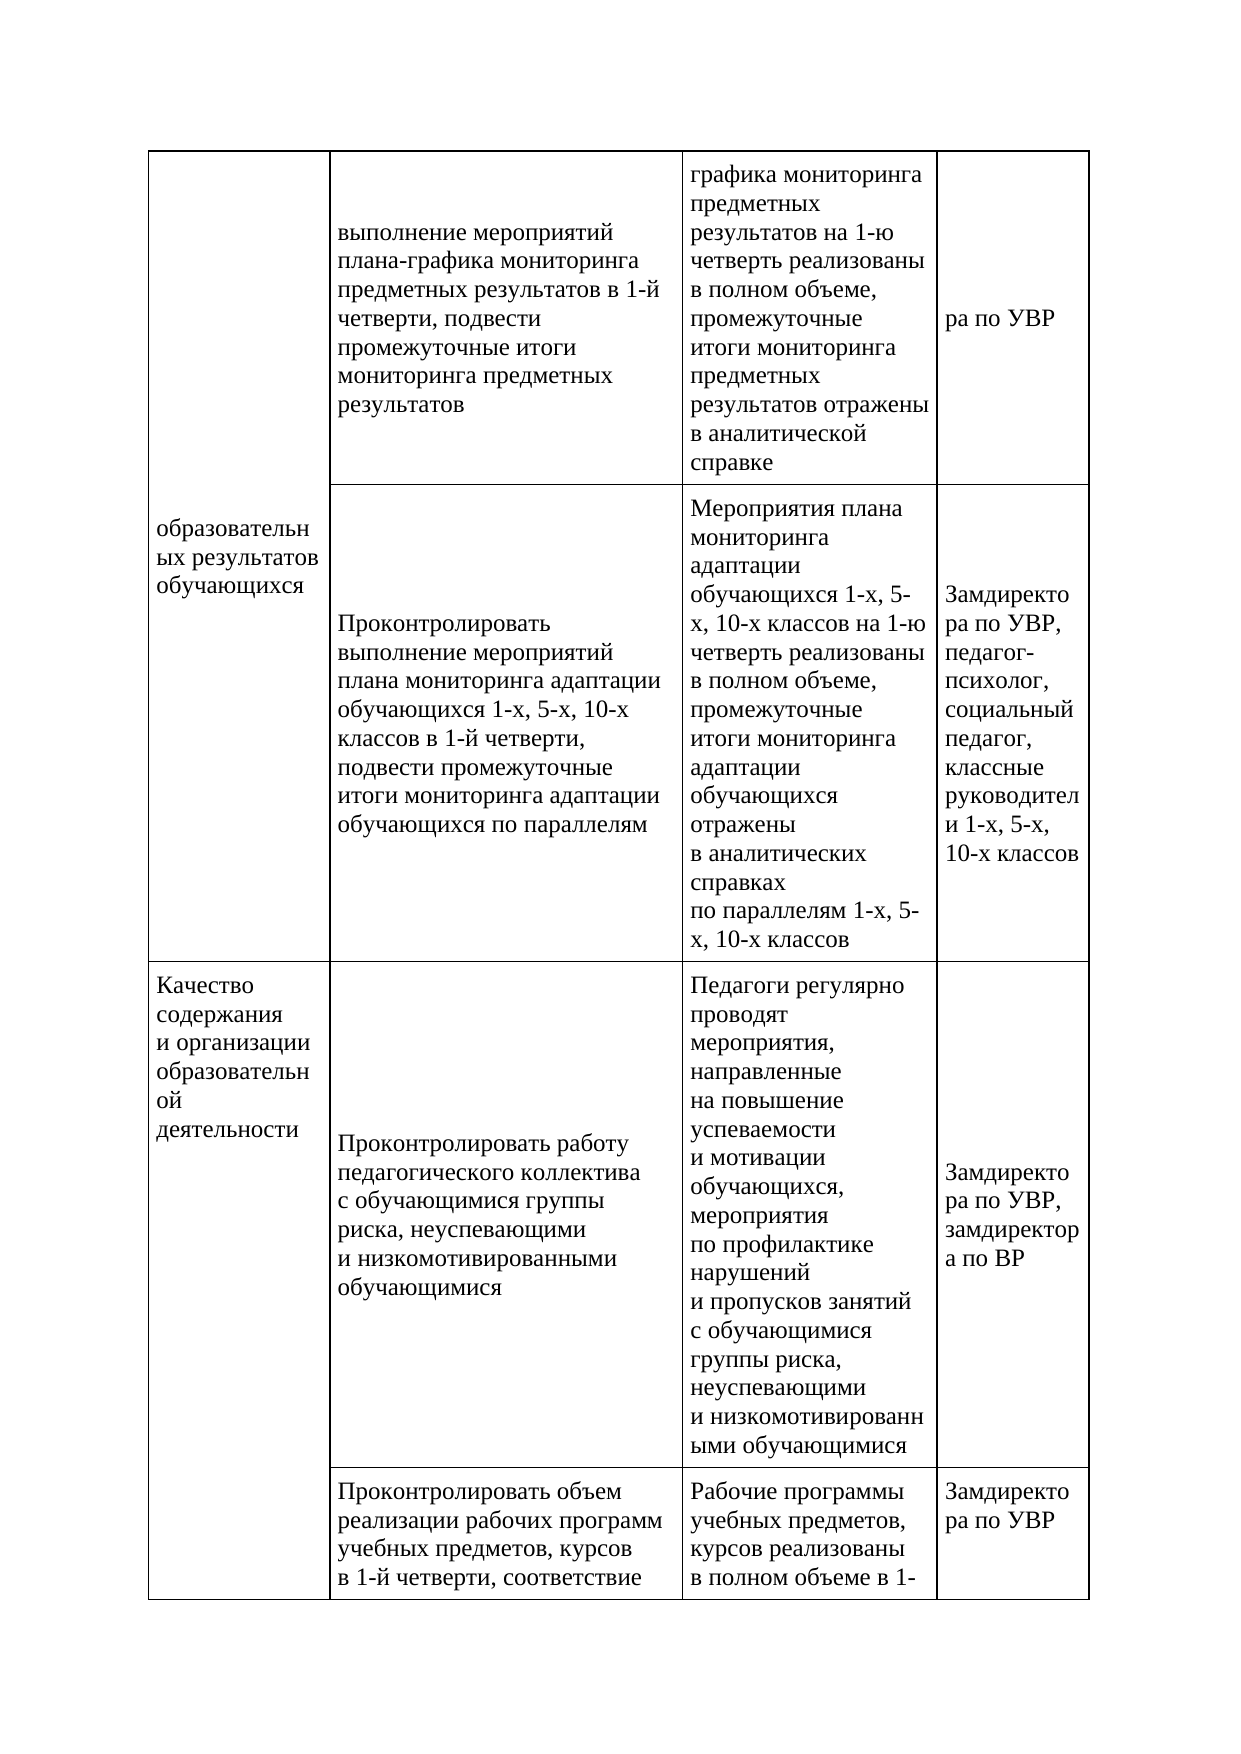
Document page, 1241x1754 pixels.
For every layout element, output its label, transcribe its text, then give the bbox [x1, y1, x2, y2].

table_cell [683, 152, 936, 483]
table_cell Педагоги регулярно проводят мероприятия, направленные на повышение успеваемости и мотивации обучающихся, мероприятия по профилактике нарушений и пропусков занятий с обучающимися группы риска, неуспевающими и низкомотивированными обучающимися [683, 962, 936, 1467]
table_cell Мероприятия плана мониторинга адаптации обучающихся 1-х, 5-х, 10-х классов на 1-ю четверть реализованы в полном объеме, промежуточные итоги мониторинга адаптации обучающихся отражены в аналитических справках по параллелям 1-х, 5-х, 10-х классов [683, 485, 936, 961]
table_cell Замдиректора по УВР [938, 1468, 1088, 1599]
table_cell Замдиректора по УВР, замдиректора по ВР [938, 962, 1088, 1467]
table_cell Замдиректора по УВР [938, 152, 1088, 483]
table_cell Качество содержания и организации образовательной деятельности [149, 962, 329, 1599]
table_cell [331, 152, 682, 483]
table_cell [683, 1468, 936, 1599]
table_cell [331, 1468, 682, 1599]
table_cell Проконтролировать работу педагогического коллектива с обучающимися группы риска, неуспевающими и низкомотивированными обучающимися [331, 962, 682, 1467]
table_cell Замдиректора по УВР, педагог-психолог, социальный педагог, классные руководители 1-х, 5-х, 10-х классов [938, 485, 1088, 961]
table_cell Проконтролировать выполнение мероприятий плана мониторинга адаптации обучающихся 1-х, 5-х, 10-х классов в 1-й четверти, подвести промежуточные итоги мониторинга адаптации обучающихся по параллелям [331, 485, 682, 961]
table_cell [149, 152, 329, 961]
